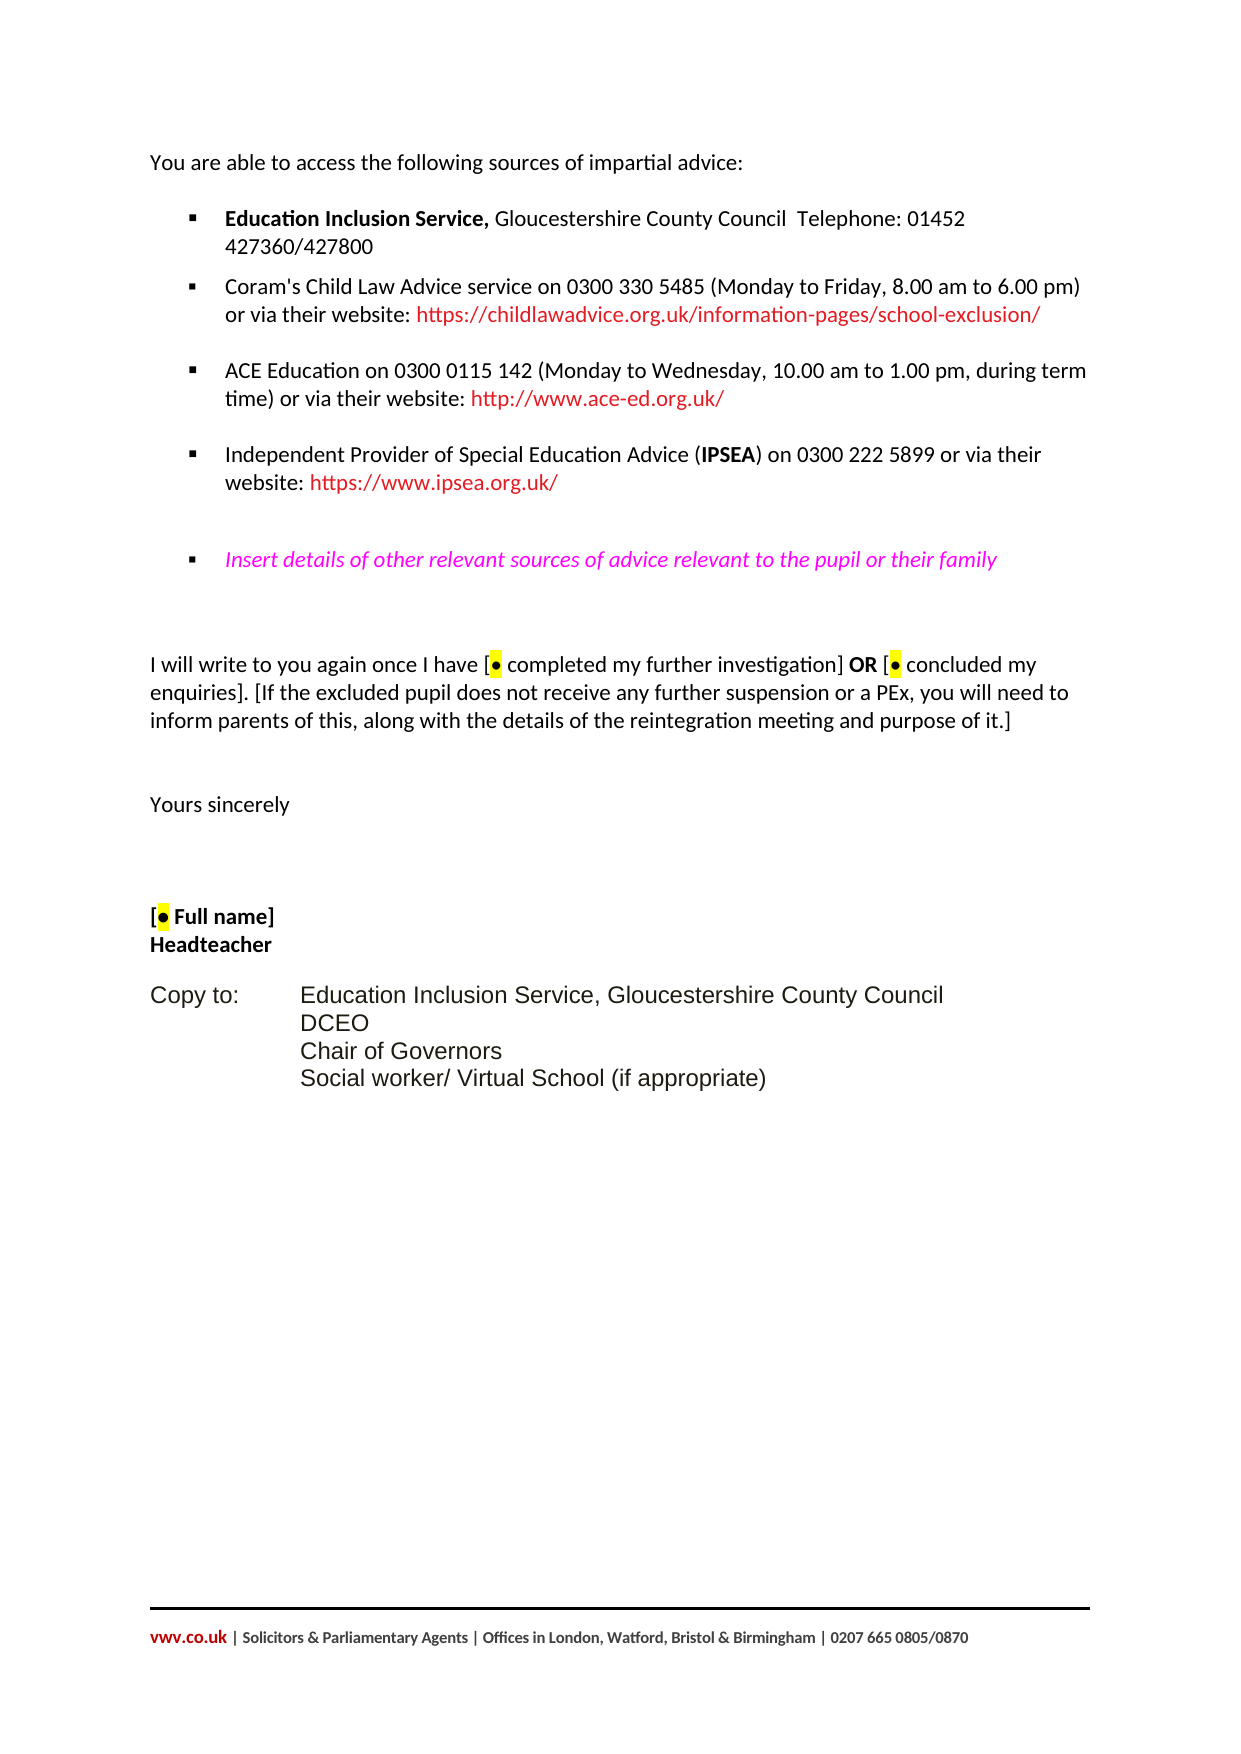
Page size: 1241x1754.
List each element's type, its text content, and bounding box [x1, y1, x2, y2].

text Social worker/ Virtual School (if appropriate) [150, 1064, 1090, 1092]
list Independent Provider of Special Education Advice (IPSEA) on 0300 222 5899 or via their website: https://www.ipsea.org.uk/ [187, 441, 1090, 497]
text DCEO [150, 1009, 1090, 1037]
text I will write to you again once I have [• completed my further investigation] OR [• concluded my enquiries]. [If the excluded pupil does not receive any further suspension or a PEx, you will need to inform parents of this, along with the details of the reintegration meeting and purpose of it.] [150, 650, 1090, 734]
text You are able to access the following sources of impartial advice: [150, 148, 1090, 176]
text Copy to: Education Inclusion Service, Gloucestershire County Council [150, 981, 1090, 1009]
text Headteacher [150, 931, 1090, 958]
text [• Full name] [150, 902, 1090, 931]
list ACE Education on 0300 0115 142 (Monday to Wednesday, 10.00 am to 1.00 pm, during term time) or via their website: http://www.ace-ed.org.uk/ [187, 356, 1090, 412]
text Chair of Governors [225, 1037, 1090, 1064]
text Yours sincerely [150, 790, 1090, 818]
list Education Inclusion Service, Gloucestershire County Council Telephone: 01452 427360/427800 [187, 204, 1090, 260]
list Coram's Child Law Advice service on 0300 330 5485 (Monday to Friday, 8.00 am to 6.00 pm) or via their website: https://childlawadvice.org.uk/information-pages/school-exclusion/ [187, 272, 1090, 328]
list Insert details of other relevant sources of advice relevant to the pupil or their family [187, 545, 1090, 573]
